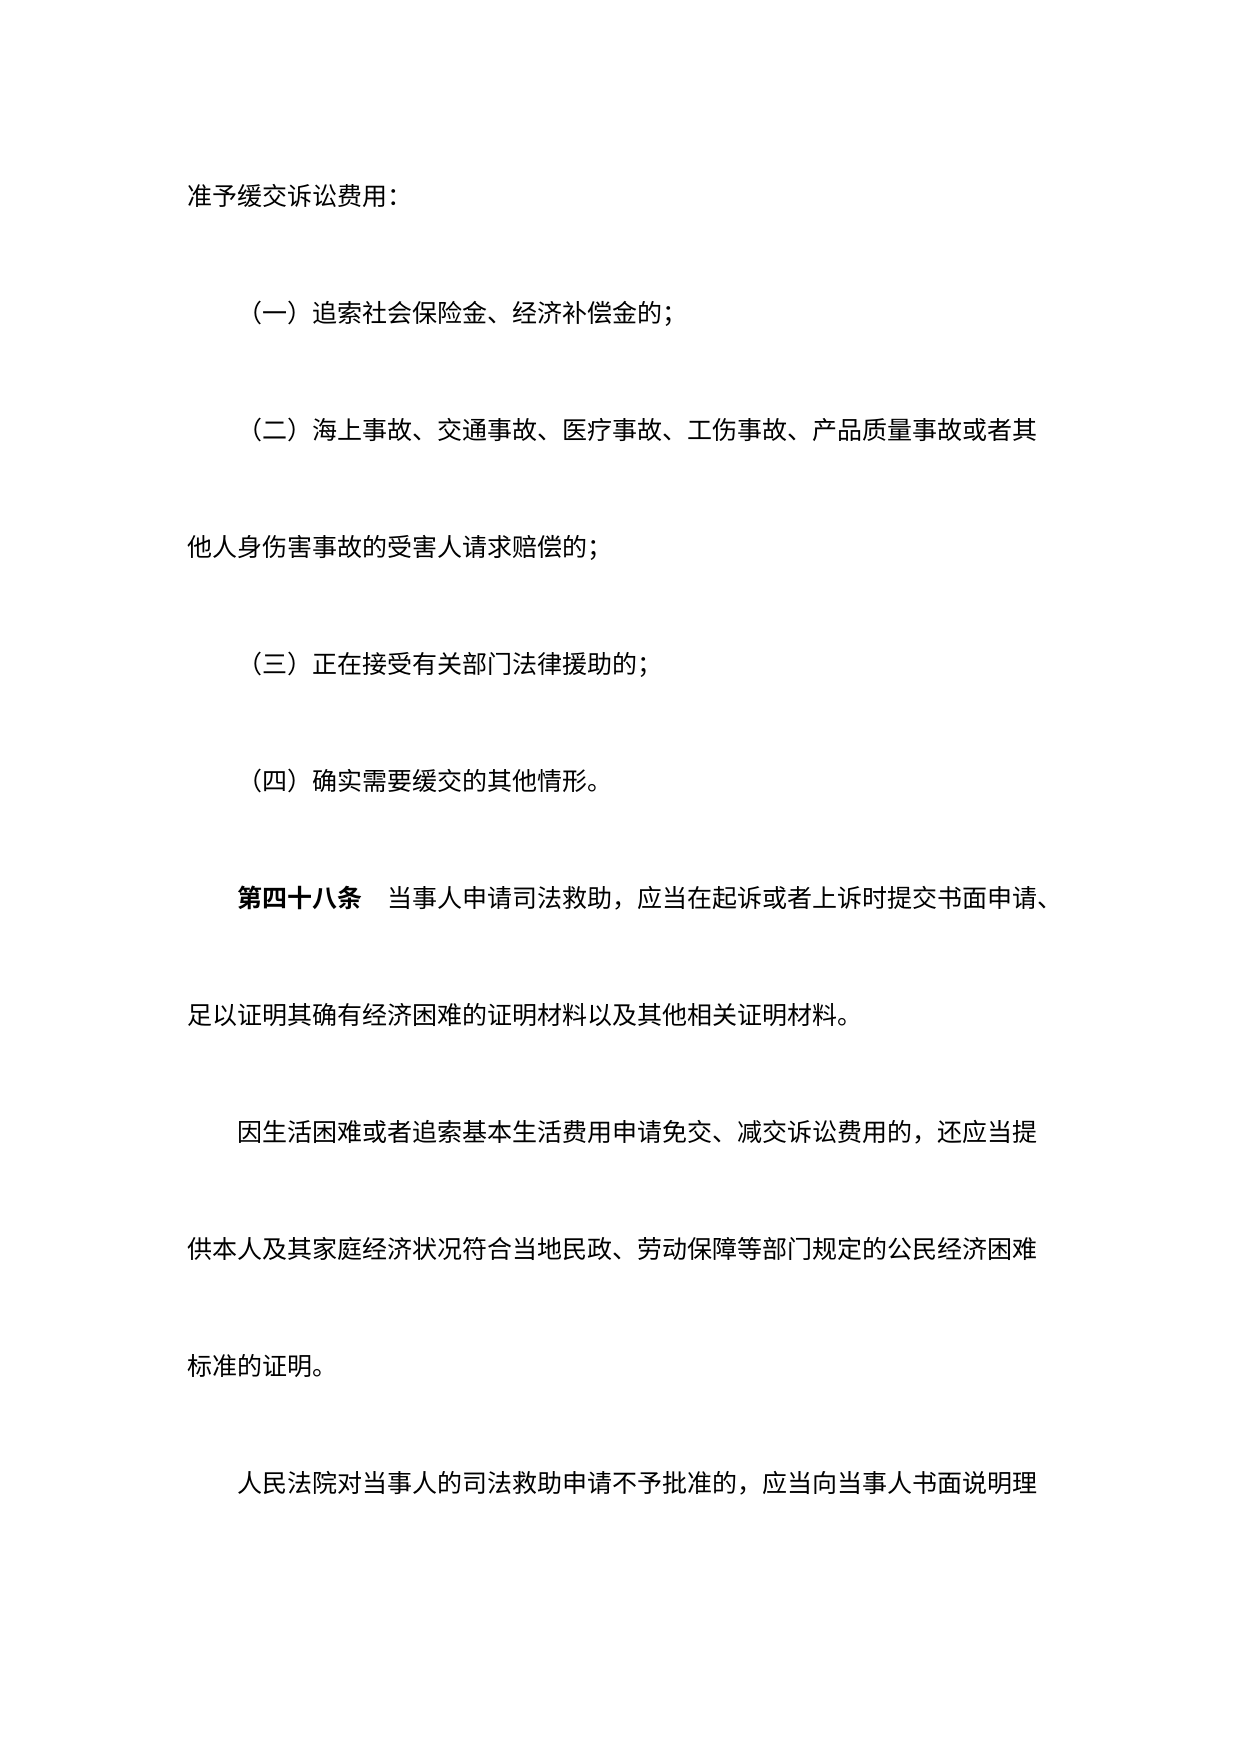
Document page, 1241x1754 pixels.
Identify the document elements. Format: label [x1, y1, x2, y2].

text [187, 162, 1053, 1514]
